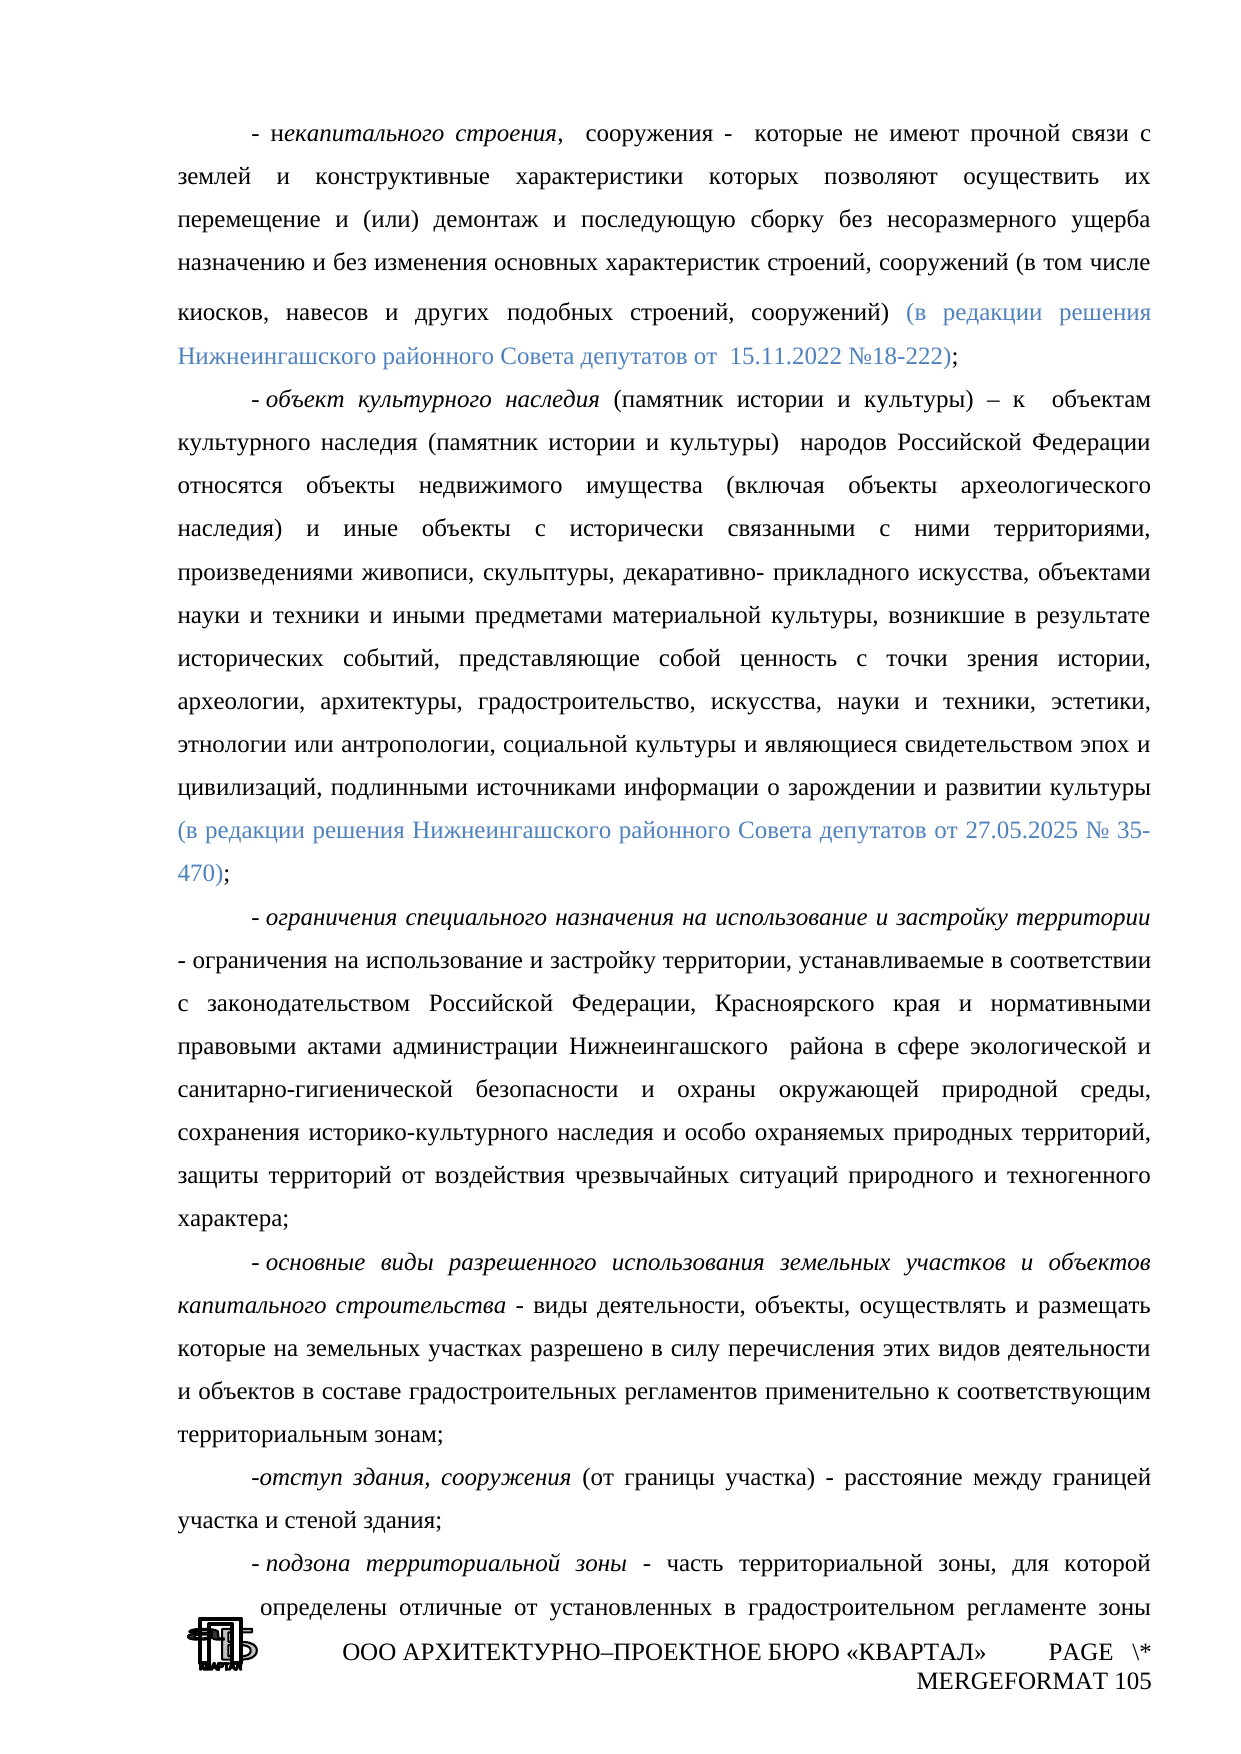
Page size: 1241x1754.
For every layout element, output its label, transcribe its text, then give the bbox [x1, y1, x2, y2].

text -отступ здания, сооружения (от границы участка) - расстояние между границей участка и стеной здания; [177, 1462, 1152, 1534]
text - ограничения специального назначения на использование и застройку территории - ограничения на использование и застройку территории, устанавливаемые в соответствии с законодательством Российской Федерации, Красноярского края и нормативными правовыми актами администрации Нижнеингашского района в сфере экологической и санитарно-гигиенической безопасности и охраны окружающей природной среды, сохранения историко-культурного наследия и особо охраняемых природных территорий, защиты территорий от воздействия чрезвычайных ситуаций природного и техногенного характера; [177, 902, 1152, 1232]
text - некапитального строения, сооружения - которые не имеют прочной связи с землей и конструктивные характеристики которых позволяют осуществить их перемещение и (или) демонтаж и последующую сборку без несоразмерного ущерба назначению и без изменения основных характеристик строений, сооружений (в том числе киосков, навесов и других подобных строений, сооружений) (в редакции решения Нижнеингашского районного Совета депутатов от 15.11.2022 №18-222); [177, 118, 1152, 370]
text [177, 1548, 1152, 1620]
text - объект культурного наследия (памятник истории и культуры) – к объектам культурного наследия (памятник истории и культуры) народов Российской Федерации относятся объекты недвижимого имущества (включая объекты археологического наследия) и иные объекты с исторически связанными с ними территориями, произведениями живописи, скульптуры, декаративно- прикладного искусства, объектами науки и техники и иными предметами материальной культуры, возникшие в результате исторических событий, представляющие собой ценность с точки зрения истории, археологии, архитектуры, градостроительство, искусства, науки и техники, эстетики, этнологии или антропологии, социальной культуры и являющиеся свидетельством эпох и цивилизаций, подлинными источниками информации о зарождении и развитии культуры (в редакции решения Нижнеингашского районного Совета депутатов от 27.05.2025 № 35-470); [177, 384, 1152, 887]
text - основные виды разрешенного использования земельных участков и объектов капитального строительства - виды деятельности, объекты, осуществлять и размещать которые на земельных участках разрешено в силу перечисления этих видов деятельности и объектов в составе градостроительных регламентов применительно к соответствующим территориальным зонам; [177, 1247, 1152, 1448]
